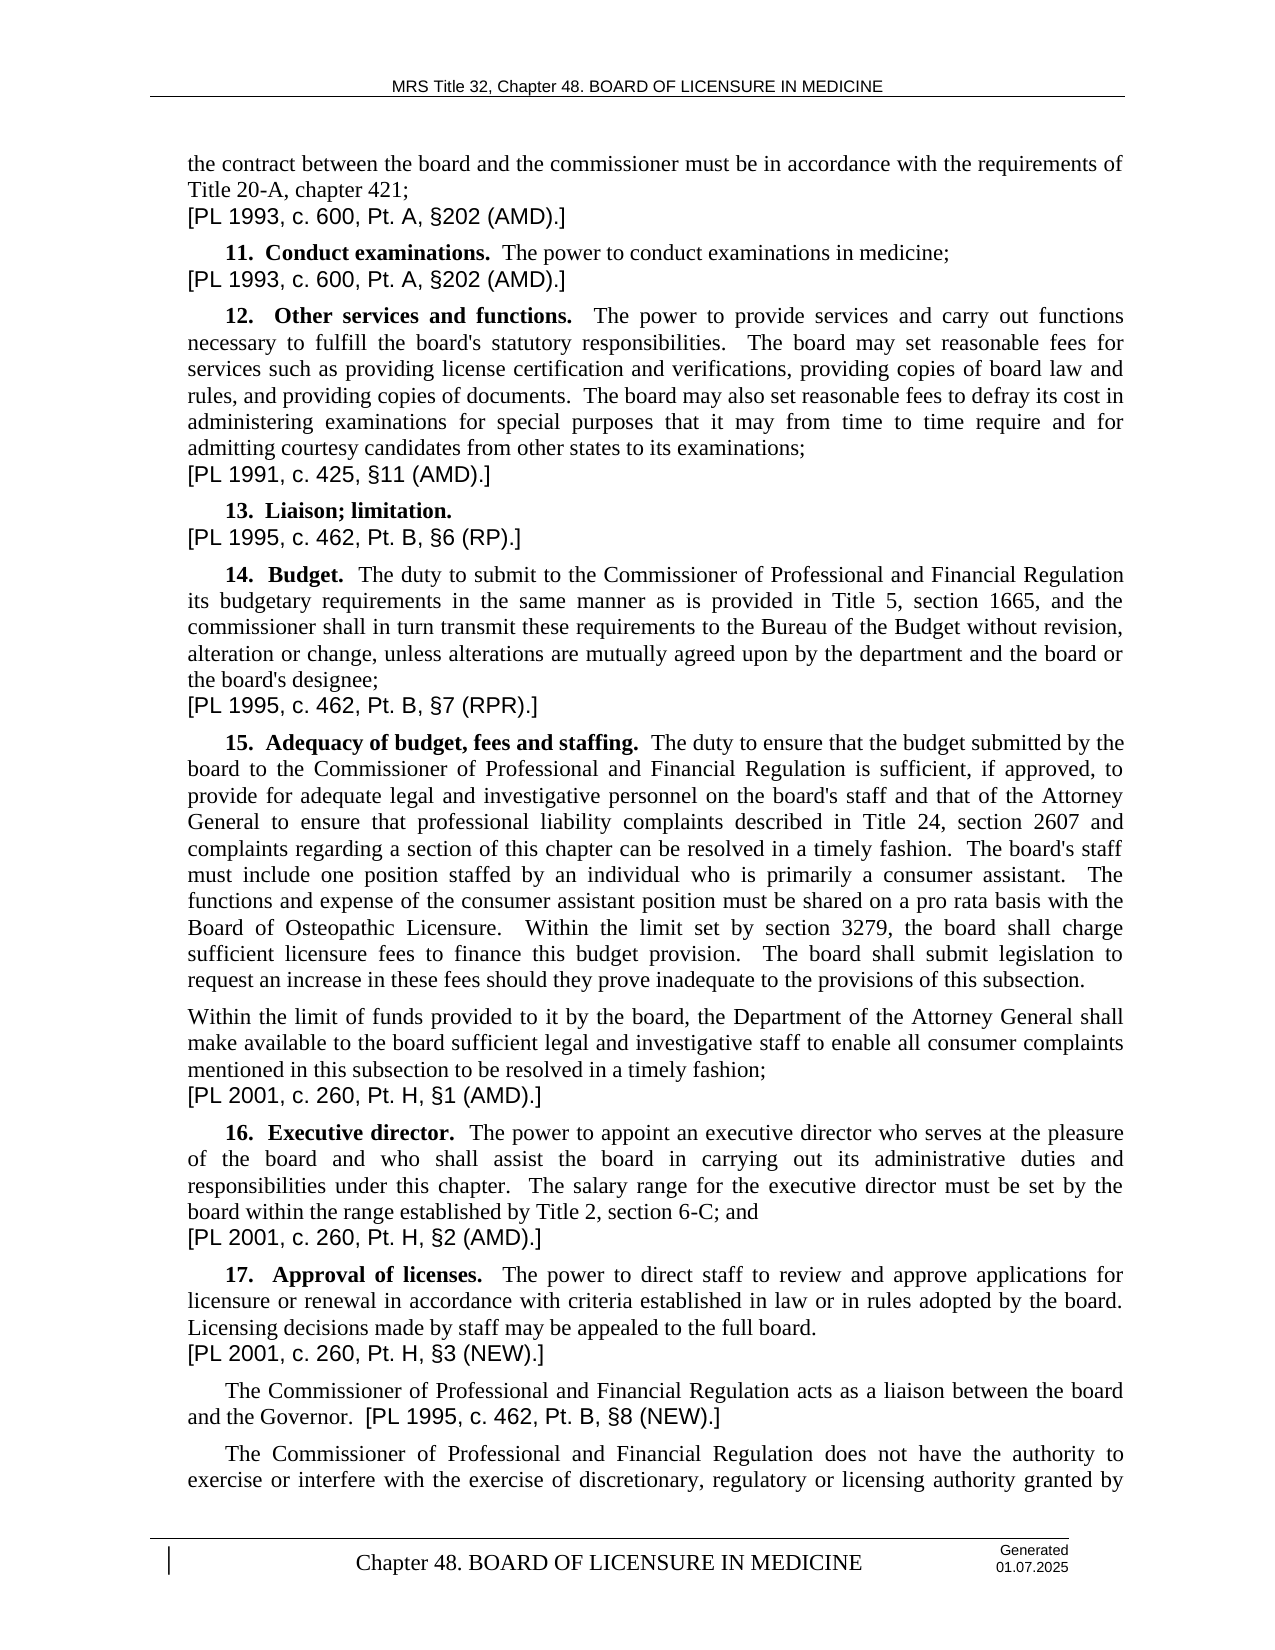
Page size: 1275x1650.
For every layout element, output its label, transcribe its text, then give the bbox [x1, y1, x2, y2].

text [PL 1993, c. 600, Pt. A, §202 (AMD).] [187, 203, 1125, 229]
text 14. Budget. The duty to submit to the Commissioner of Professional and Financial Regulation its budgetary requirements in the same manner as is provided in Title 5, section 1665, and the commissioner shall in turn transmit these requirements to the Bureau of the Budget without revision, alteration or change, unless alterations are mutually agreed upon by the department and the board or the board's designee; [187, 561, 1125, 692]
text 12. Other services and functions. The power to provide services and carry out functions necessary to fulfill the board's statutory responsibilities. The board may set reasonable fees for services such as providing license certification and verifications, providing copies of board law and rules, and providing copies of documents. The board may also set reasonable fees to defray its cost in administering examinations for special purposes that it may from time to time require and for admitting courtesy candidates from other states to its examinations; [187, 303, 1125, 461]
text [187, 150, 1125, 203]
text 15. Adequacy of budget, fees and staffing. The duty to ensure that the budget submitted by the board to the Commissioner of Professional and Financial Regulation is sufficient, if approved, to provide for adequate legal and investigative personnel on the board's staff and that of the Attorney General to ensure that professional liability complaints described in Title 24, section 2607 and complaints regarding a section of this chapter can be resolved in a timely fashion. The board's staff must include one position staffed by an individual who is primarily a consumer assistant. The functions and expense of the consumer assistant position must be shared on a pro rata basis with the Board of Osteopathic Licensure. Within the limit set by section 3279, the board shall charge sufficient licensure fees to finance this budget provision. The board shall submit legislation to request an increase in these fees should they prove inadequate to the provisions of this subsection. [187, 729, 1125, 993]
text [PL 2001, c. 260, Pt. H, §2 (AMD).] [187, 1224, 1125, 1251]
text 11. Conduct examinations. The power to conduct examinations in medicine; [187, 239, 1125, 266]
text Within the limit of funds provided to it by the board, the Department of the Attorney General shall make available to the board sufficient legal and investigative staff to enable all consumer complaints mentioned in this subsection to be resolved in a timely fashion; [187, 1003, 1125, 1082]
text 13. Liaison; limitation. [187, 497, 1125, 524]
text [PL 1991, c. 425, §11 (AMD).] [187, 461, 1125, 487]
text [187, 1440, 1125, 1493]
text [PL 1995, c. 462, Pt. B, §7 (RPR).] [187, 692, 1125, 719]
text [PL 2001, c. 260, Pt. H, §1 (AMD).] [187, 1082, 1125, 1108]
text 17. Approval of licenses. The power to direct staff to review and approve applications for licensure or renewal in accordance with criteria established in law or in rules adopted by the board. Licensing decisions made by staff may be appealed to the full board. [187, 1261, 1125, 1340]
text [PL 1993, c. 600, Pt. A, §202 (AMD).] [187, 266, 1125, 292]
text The Commissioner of Professional and Financial Regulation acts as a liaison between the board and the Governor. [PL 1995, c. 462, Pt. B, §8 (NEW).] [187, 1377, 1125, 1430]
text [PL 1995, c. 462, Pt. B, §6 (RP).] [187, 524, 1125, 550]
text [PL 2001, c. 260, Pt. H, §3 (NEW).] [187, 1340, 1125, 1367]
text 16. Executive director. The power to appoint an executive director who serves at the pleasure of the board and who shall assist the board in carrying out its administrative duties and responsibilities under this chapter. The salary range for the executive director must be set by the board within the range established by Title 2, section 6‑C; and [187, 1119, 1125, 1224]
